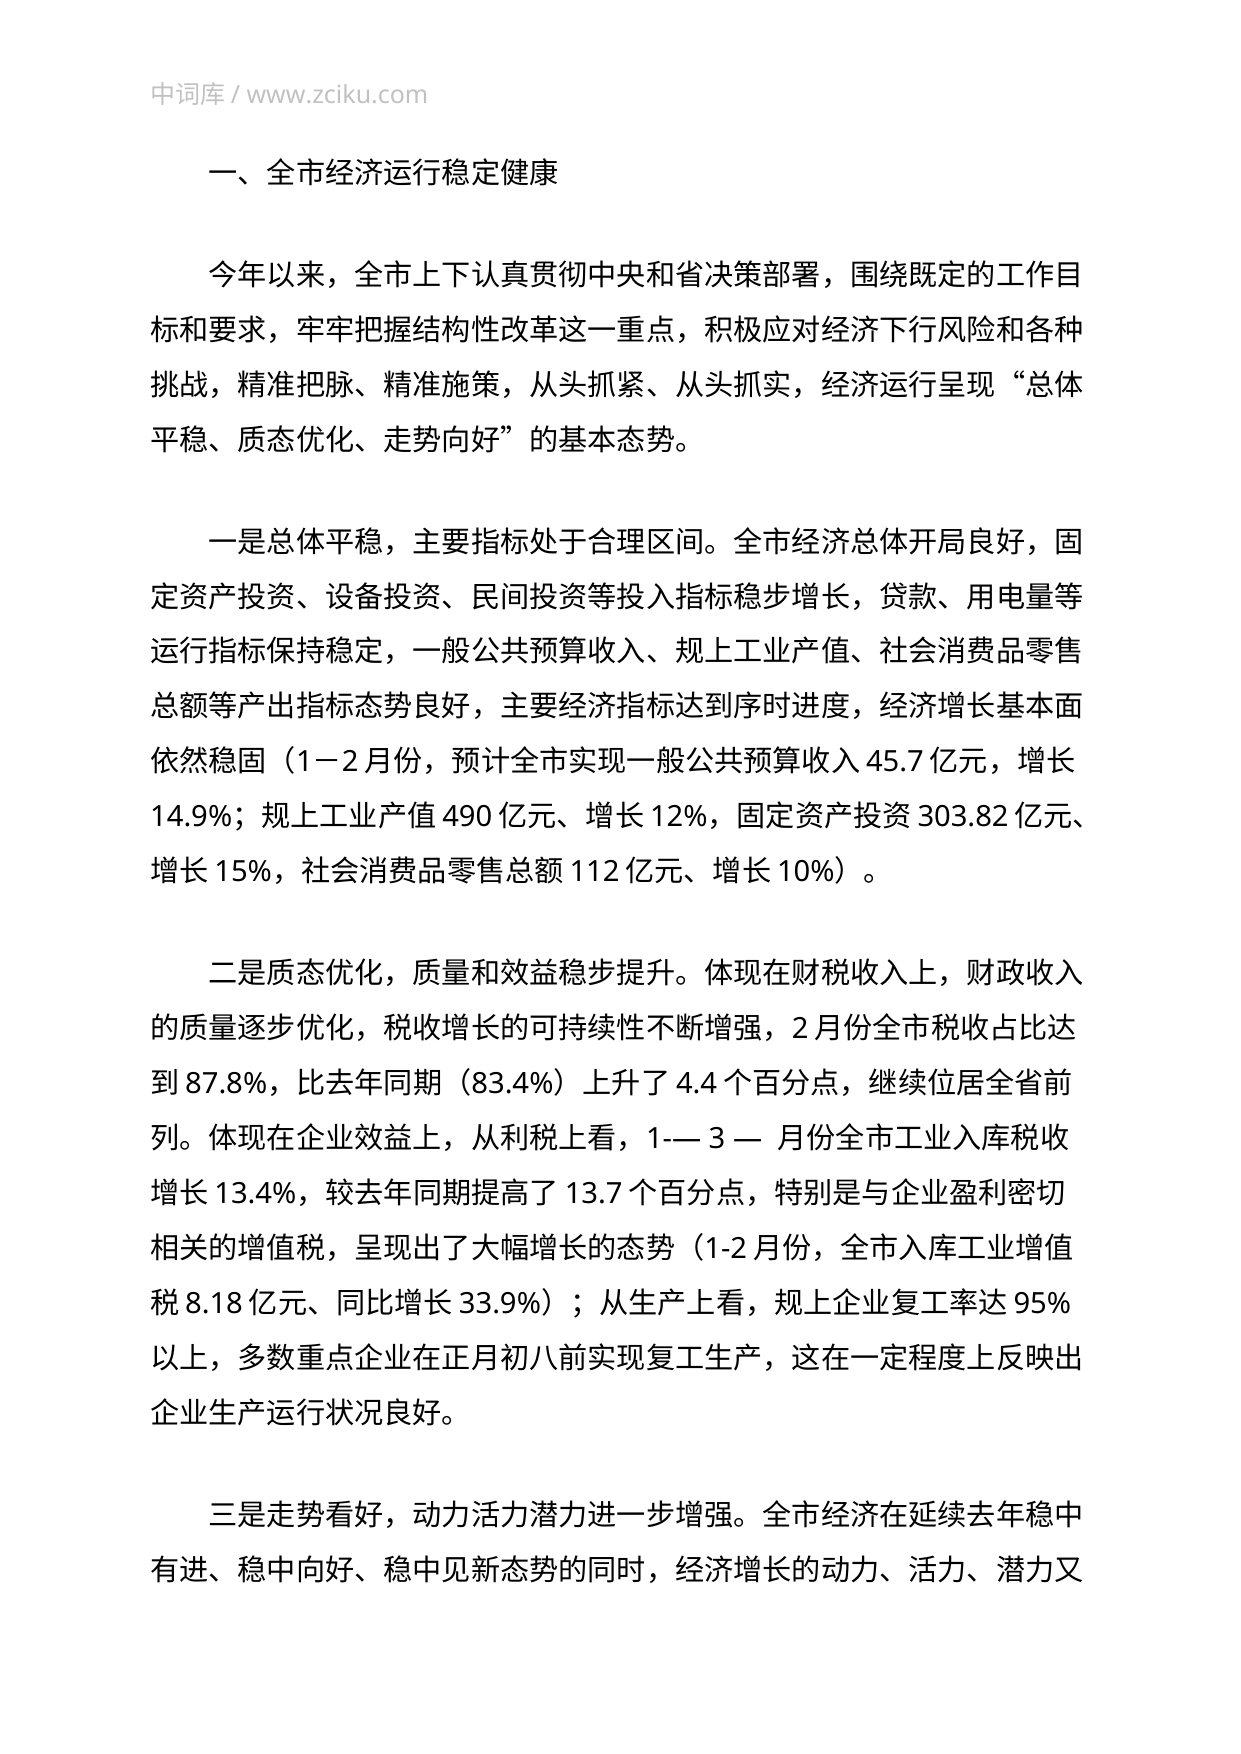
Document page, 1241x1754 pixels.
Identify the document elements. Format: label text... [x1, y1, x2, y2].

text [150, 1491, 1090, 1588]
text 一是总体平稳，主要指标处于合理区间。全市经济总体开局良好，固定资产投资、设备投资、民间投资等投入指标稳步增长，贷款、用电量等运行指标保持稳定，一般公共预算收入、规上工业产值、社会消费品零售总额等产出指标态势良好，主要经济指标达到序时进度，经济增长基本面依然稳固（1－2月份，预计全市实现一般公共预算收入45.7亿元，增长14.9%；规上工业产值490亿元、增长12%，固定资产投资303.82亿元、增长15%，社会消费品零售总额112亿元、增长10%）。 [150, 518, 1090, 890]
text 今年以来，全市上下认真贯彻中央和省决策部署，围绕既定的工作目标和要求，牢牢把握结构性改革这一重点，积极应对经济下行风险和各种挑战，精准把脉、精准施策，从头抓紧、从头抓实，经济运行呈现“总体平稳、质态优化、走势向好”的基本态势。 [150, 252, 1090, 459]
text 二是质态优化，质量和效益稳步提升。体现在财税收入上，财政收入的质量逐步优化，税收增长的可持续性不断增强，2月份全市税收占比达到87.8%，比去年同期（83.4%）上升了4.4个百分点，继续位居全省前列。体现在企业效益上，从利税上看，1-— 3 — 月份全市工业入库税收增长13.4%，较去年同期提高了13.7个百分点，特别是与企业盈利密切相关的增值税，呈现出了大幅增长的态势（1-2月份，全市入库工业增值税8.18亿元、同比增长33.9%）；从生产上看，规上企业复工率达95%以上，多数重点企业在正月初八前实现复工生产，这在一定程度上反映出企业生产运行状况良好。 [150, 950, 1090, 1432]
text 一、全市经济运行稳定健康 [150, 150, 1090, 192]
